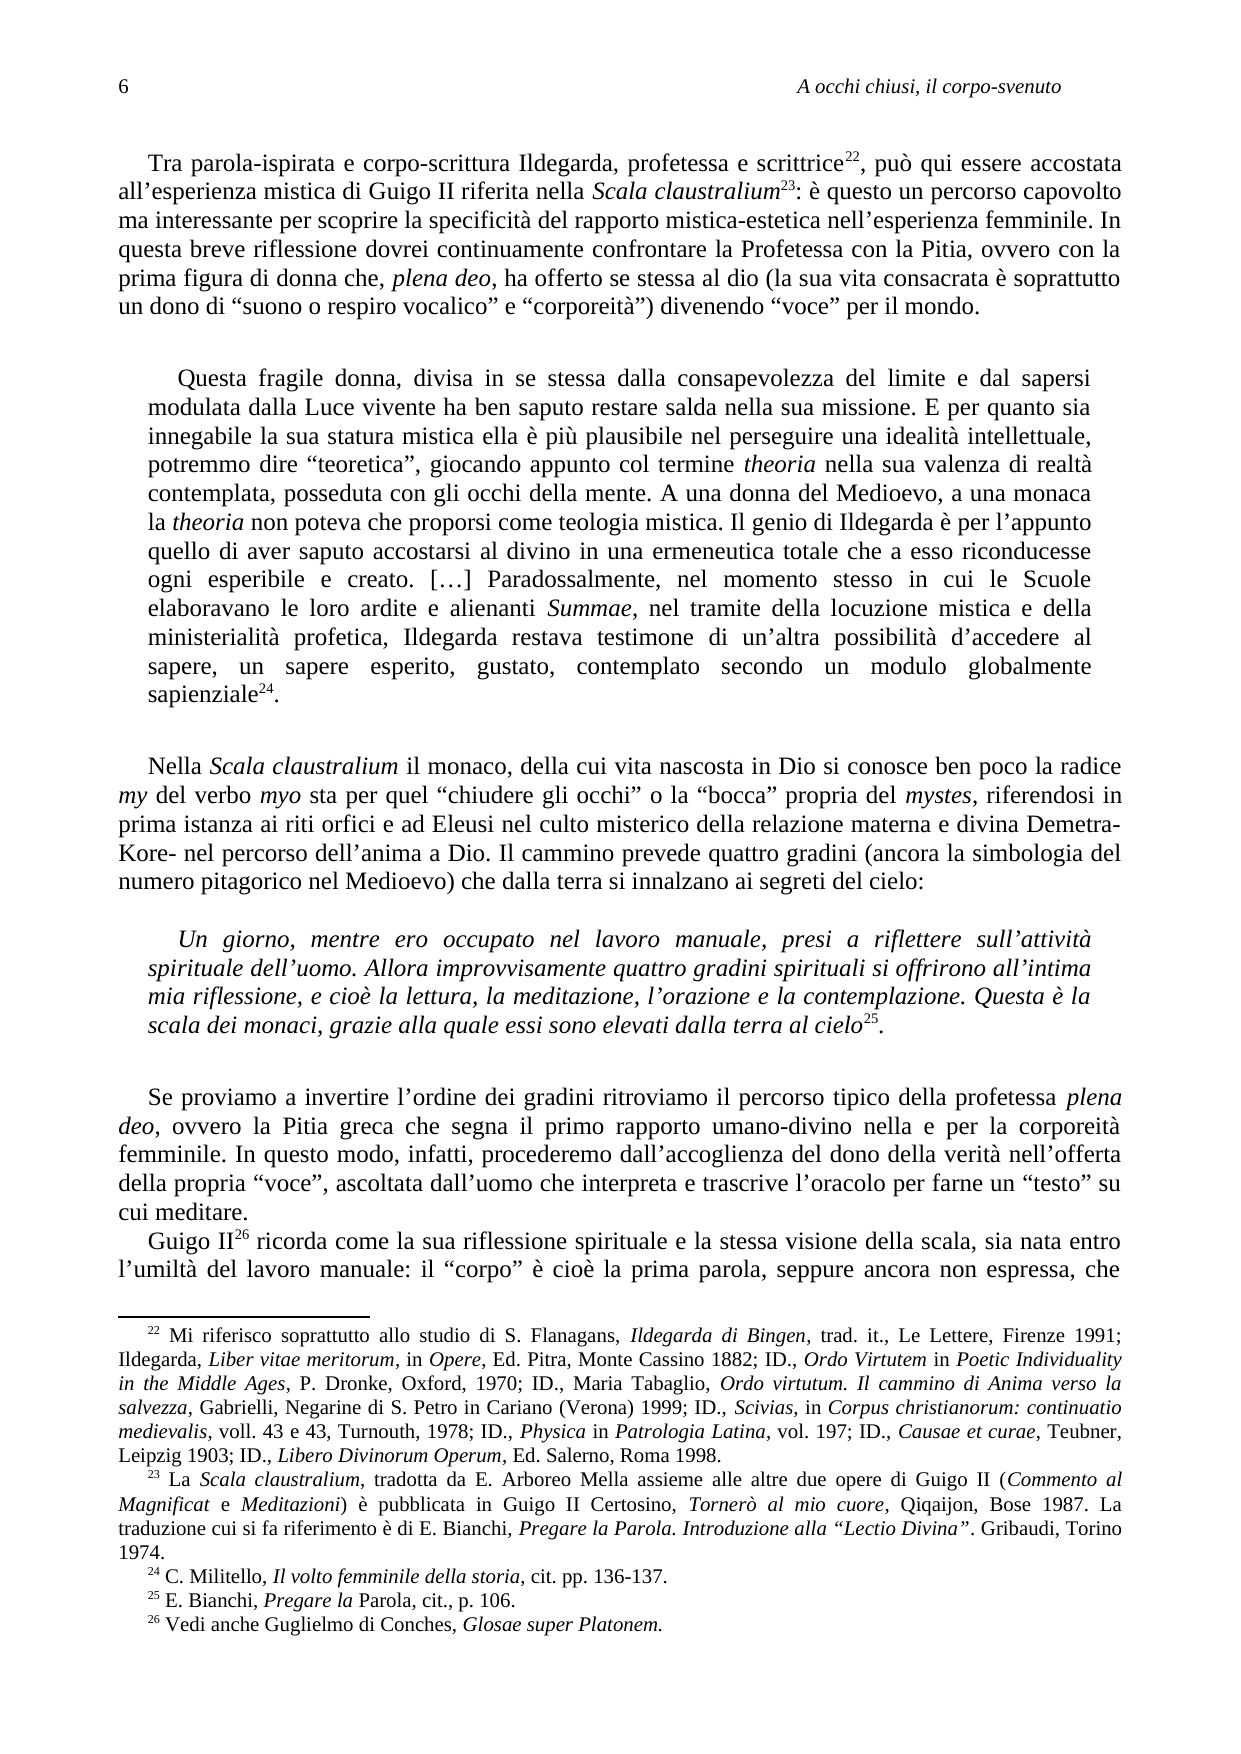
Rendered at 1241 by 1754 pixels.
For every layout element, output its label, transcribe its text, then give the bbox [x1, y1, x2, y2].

text Se proviamo a invertire l’ordine dei gradini ritroviamo il percorso tipico della profetessa plena deo, ovvero la Pitia greca che segna il primo rapporto umano-divino nella e per la corporeità femminile. In questo modo, infatti, procederemo dall’accoglienza del dono della verità nell’offerta della propria “voce”, ascoltata dall’uomo che interpreta e trascrive l’oracolo per farne un “testo” su cui meditare. [118, 1082, 1122, 1226]
text Un giorno, mentre ero occupato nel lavoro manuale, presi a riflettere sull’attività spirituale dell’uomo. Allora improvvisamente quattro gradini spirituali si offrirono all’intima mia riflessione, e cioè la lettura, la meditazione, l’orazione e la contemplazione. Questa è la scala dei monaci, grazie alla quale essi sono elevati dalla terra al cielo. [148, 924, 1092, 1039]
text Tra parola-ispirata e corpo-scrittura Ildegarda, profetessa e scrittrice, può qui essere accostata all’esperienza mistica di Guigo II riferita nella Scala claustralium: è questo un percorso capovolto ma interessante per scoprire la specificità del rapporto mistica-estetica nell’esperienza femminile. In questa breve riflessione dovrei continuamente confrontare la Profetessa con la Pitia, ovvero con la prima figura di donna che, plena deo, ha offerto se stessa al dio (la sua vita consacrata è soprattutto un dono di “suono o respiro vocalico” e “corporeità”) divenendo “voce” per il mondo. [118, 148, 1122, 320]
text Questa fragile donna, divisa in se stessa dalla consapevolezza del limite e dal sapersi modulata dalla Luce vivente ha ben saputo restare salda nella sua missione. E per quanto sia innegabile la sua statura mistica ella è più plausibile nel perseguire una idealità intellettuale, potremmo dire “teoretica”, giocando appunto col termine theoria nella sua valenza di realtà contemplata, posseduta con gli occhi della mente. A una donna del Medioevo, a una monaca la theoria non poteva che proporsi come teologia mistica. Il genio di Ildegarda è per l’appunto quello di aver saputo accostarsi al divino in una ermeneutica totale che a esso riconducesse ogni esperibile e creato. […] Paradossalmente, nel momento stesso in cui le Scuole elaboravano le loro ardite e alienanti Summae, nel tramite della locuzione mistica e della ministerialità profetica, Ildegarda restava testimone di un’altra possibilità d’accedere al sapere, un sapere esperito, gustato, contemplato secondo un modulo globalmente sapienziale. [148, 363, 1092, 708]
text Nella Scala claustralium il monaco, della cui vita nascosta in Dio si conosce ben poco la radice my del verbo myo sta per quel “chiudere gli occhi” o la “bocca” propria del mystes, riferendosi in prima istanza ai riti orfici e ad Eleusi nel culto misterico della relazione materna e divina Demetra-Kore- nel percorso dell’anima a Dio. Il cammino prevede quattro gradini (ancora la simbologia del numero pitagorico nel Medioevo) che dalla terra si innalzano ai segreti del cielo: [118, 751, 1122, 895]
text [118, 1226, 1122, 1283]
